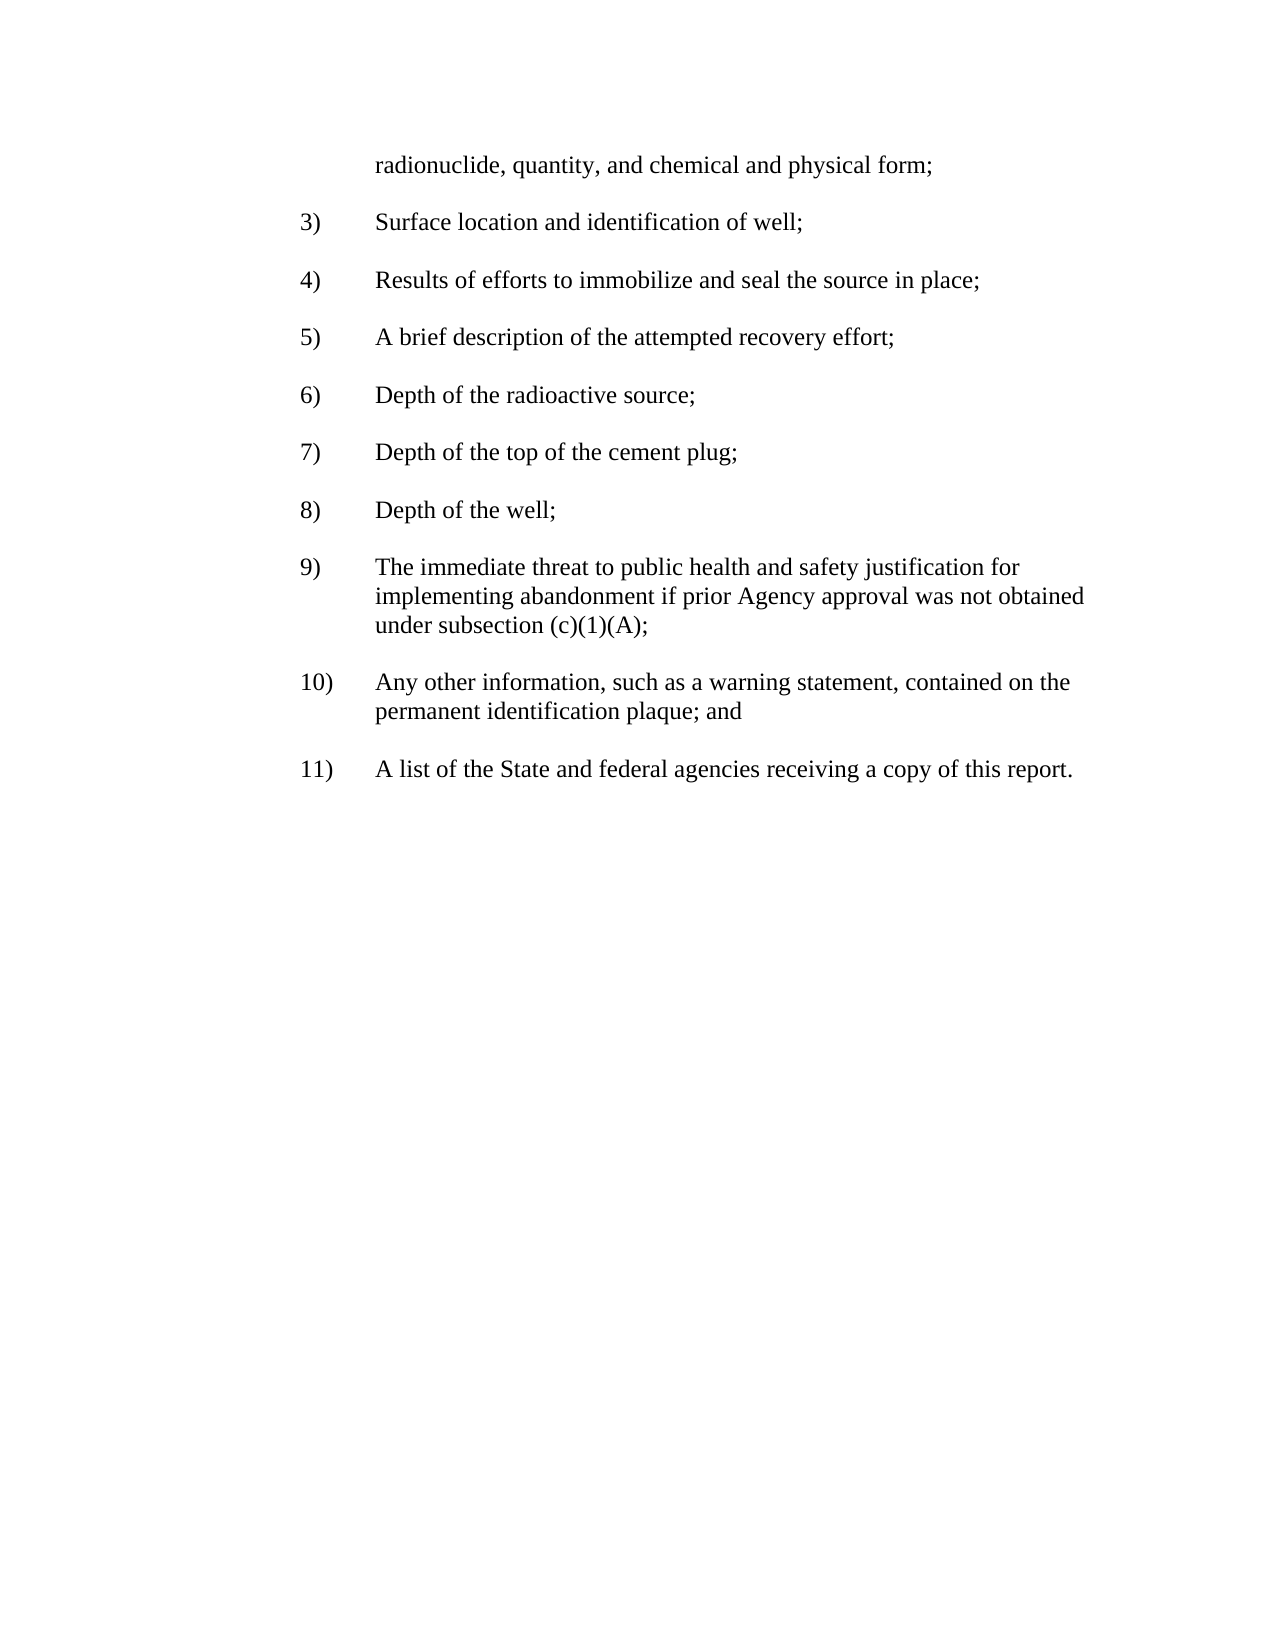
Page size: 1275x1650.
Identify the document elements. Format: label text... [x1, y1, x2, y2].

text 8) Depth of the well; [300, 495, 1125, 524]
text 7) Depth of the top of the cement plug; [300, 437, 1125, 466]
text 4) Results of efforts to immobilize and seal the source in place; [300, 265, 1125, 294]
text 6) Depth of the radioactive source; [300, 380, 1125, 409]
text 5) A brief description of the attempted recovery effort; [300, 322, 1125, 351]
text 9) The immediate threat to public health and safety justification for implementing abandonment if prior Agency approval was not obtained under subsection (c)(1)(A); [300, 552, 1125, 639]
text 10) Any other information, such as a warning statement, contained on the permanent identification plaque; and [300, 667, 1125, 725]
text 3) Surface location and identification of well; [300, 207, 1125, 236]
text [300, 150, 1125, 179]
text 11) A list of the State and federal agencies receiving a copy of this report. [300, 754, 1125, 782]
